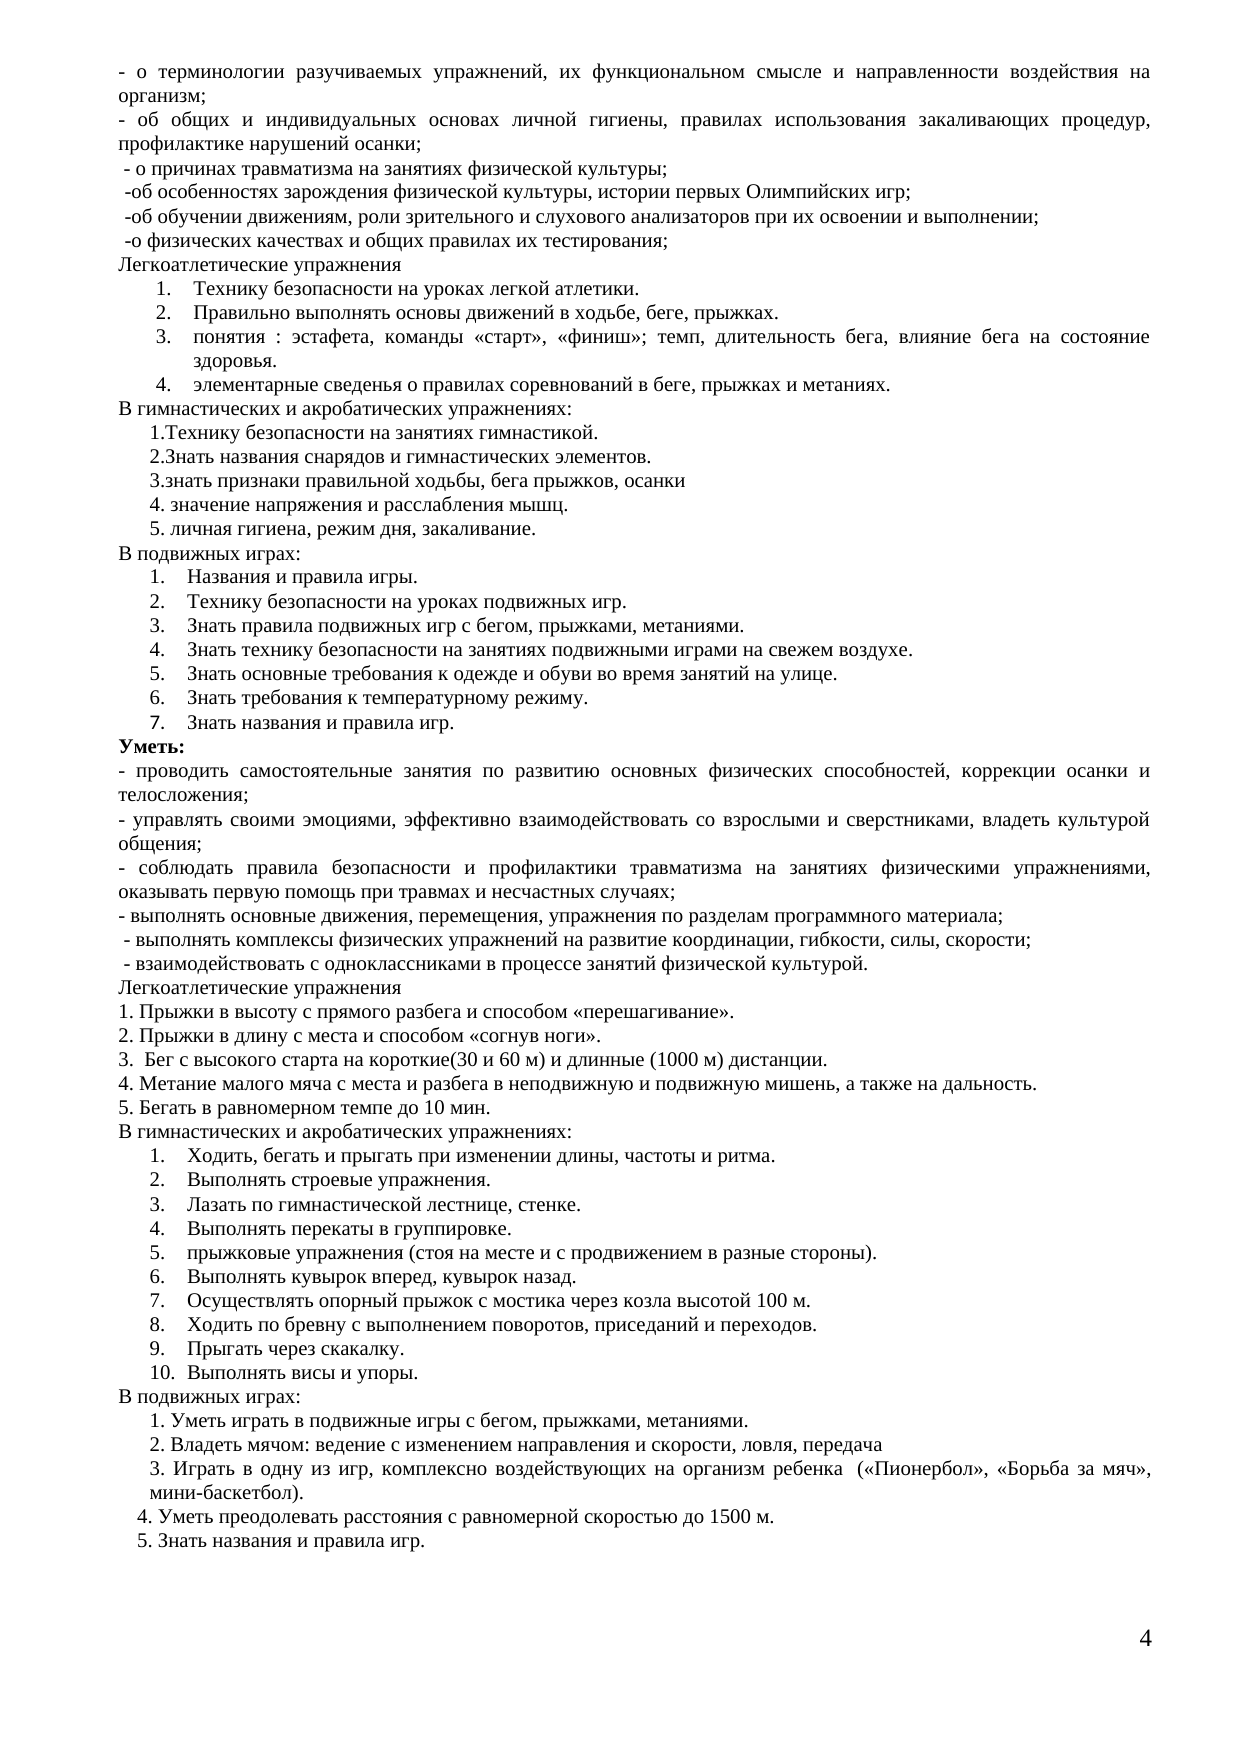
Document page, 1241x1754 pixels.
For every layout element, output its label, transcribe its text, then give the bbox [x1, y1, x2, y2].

text -об особенностях зарождения физической культуры, истории первых Олимпийских игр; [124, 179, 1152, 203]
list Ходить по бревну с выполнением поворотов, приседаний и переходов. [149, 1312, 1152, 1336]
text 4. Метание малого мяча с места и разбега в неподвижную и подвижную мишень, а также на дальность. [118, 1071, 1152, 1095]
text 3. Играть в одну из игр, комплексно воздействующих на организм ребенка («Пионербол», «Борьба за мяч», мини-баскетбол). [149, 1456, 1152, 1504]
list Знать основные требования к одежде и обуви во время занятий на улице. [149, 661, 1152, 685]
text В гимнастических и акробатических упражнениях: [118, 1119, 1152, 1143]
list Выполнять кувырок вперед, кувырок назад. [149, 1264, 1152, 1288]
list Знать технику безопасности на занятиях подвижными играми на свежем воздухе. [149, 637, 1152, 661]
list понятия : эстафета, команды «старт», «финиш»; темп, длительность бега, влияние бега на состояние здоровья. [156, 324, 1152, 372]
text 4. значение напряжения и расслабления мышц. [149, 492, 1152, 516]
text - проводить самостоятельные занятия по развитию основных физических способностей, коррекции осанки и телосложения; [118, 758, 1152, 806]
list Технику безопасности на уроках подвижных игр. [149, 588, 1152, 613]
list Знать правила подвижных игр с бегом, прыжками, метаниями. [149, 613, 1152, 637]
list Выполнять строевые упражнения. [149, 1167, 1152, 1191]
text 1.Технику безопасности на занятиях гимнастикой. [149, 420, 1152, 444]
list Осуществлять опорный прыжок с мостика через козла высотой 100 м. [149, 1288, 1152, 1312]
list Прыгать через скакалку. [149, 1336, 1152, 1360]
list Названия и правила игры. [149, 564, 1152, 588]
list Лазать по гимнастической лестнице, стенке. [149, 1191, 1152, 1216]
text 1. Уметь играть в подвижные игры с бегом, прыжками, метаниями. [149, 1408, 1152, 1432]
text 2.Знать названия снарядов и гимнастических элементов. [149, 444, 1152, 468]
list Выполнять висы и упоры. [149, 1360, 1152, 1384]
text 5. личная гигиена, режим дня, закаливание. [149, 516, 1152, 540]
text 5. Бегать в равномерном темпе до 10 мин. [118, 1095, 1152, 1119]
text В подвижных играх: [118, 540, 1152, 564]
list Знать названия и правила игр. [149, 709, 1152, 734]
text - об общих и индивидуальных основах личной гигиены, правилах использования закаливающих процедур, профилактике нарушений осанки; [118, 107, 1152, 155]
list Технику безопасности на уроках легкой атлетики. [156, 276, 1152, 300]
list Правильно выполнять основы движений в ходьбе, беге, прыжках. [156, 300, 1152, 324]
text -об обучении движениям, роли зрительного и слухового анализаторов при их освоении и выполнении; [124, 203, 1152, 228]
text 5. Знать названия и правила игр. [137, 1528, 1152, 1552]
text В гимнастических и акробатических упражнениях: [118, 396, 1152, 420]
text - выполнять основные движения, перемещения, упражнения по разделам программного материала; [118, 903, 1152, 927]
text -о физических качествах и общих правилах их тестирования; [124, 228, 1152, 252]
text - соблюдать правила безопасности и профилактики травматизма на занятиях физическими упражнениями, оказывать первую помощь при травмах и несчастных случаях; [118, 854, 1152, 903]
text - выполнять комплексы физических упражнений на развитие координации, гибкости, силы, скорости; [118, 927, 1152, 951]
list Выполнять перекаты в группировке. [149, 1216, 1152, 1239]
text В подвижных играх: [118, 1384, 1152, 1408]
text - о причинах травматизма на занятиях физической культуры; [118, 155, 1152, 179]
text 3.знать признаки правильной ходьбы, бега прыжков, осанки [149, 468, 1152, 492]
text Легкоатлетические упражнения [118, 252, 1152, 276]
text Легкоатлетические упражнения [118, 975, 1152, 999]
text - о терминологии разучиваемых упражнений, их функциональном смысле и направленности воздействия на организм; [118, 59, 1152, 107]
text 3. Бег с высокого старта на короткие(30 и 60 м) и длинные (1000 м) дистанции. [118, 1047, 1152, 1071]
list прыжковые упражнения (стоя на месте и с продвижением в разные стороны). [149, 1239, 1152, 1264]
text 4. Уметь преодолевать расстояния с равномерной скоростью до 1500 м. [137, 1504, 1152, 1528]
list Знать требования к температурному режиму. [149, 685, 1152, 709]
list Ходить, бегать и прыгать при изменении длины, частоты и ритма. [149, 1143, 1152, 1167]
text Уметь: [118, 734, 1152, 758]
text - управлять своими эмоциями, эффективно взаимодействовать со взрослыми и сверстниками, владеть культурой общения; [118, 806, 1152, 854]
text - взаимодействовать с одноклассниками в процессе занятий физической культурой. [118, 951, 1152, 975]
text 1. Прыжки в высоту с прямого разбега и способом «перешагивание». [118, 999, 1152, 1023]
text 2. Прыжки в длину с места и способом «согнув ноги». [118, 1023, 1152, 1047]
list элементарные сведенья о правилах соревнований в беге, прыжках и метаниях. [156, 372, 1152, 396]
text 2. Владеть мячом: ведение с изменением направления и скорости, ловля, передача [149, 1432, 1152, 1456]
